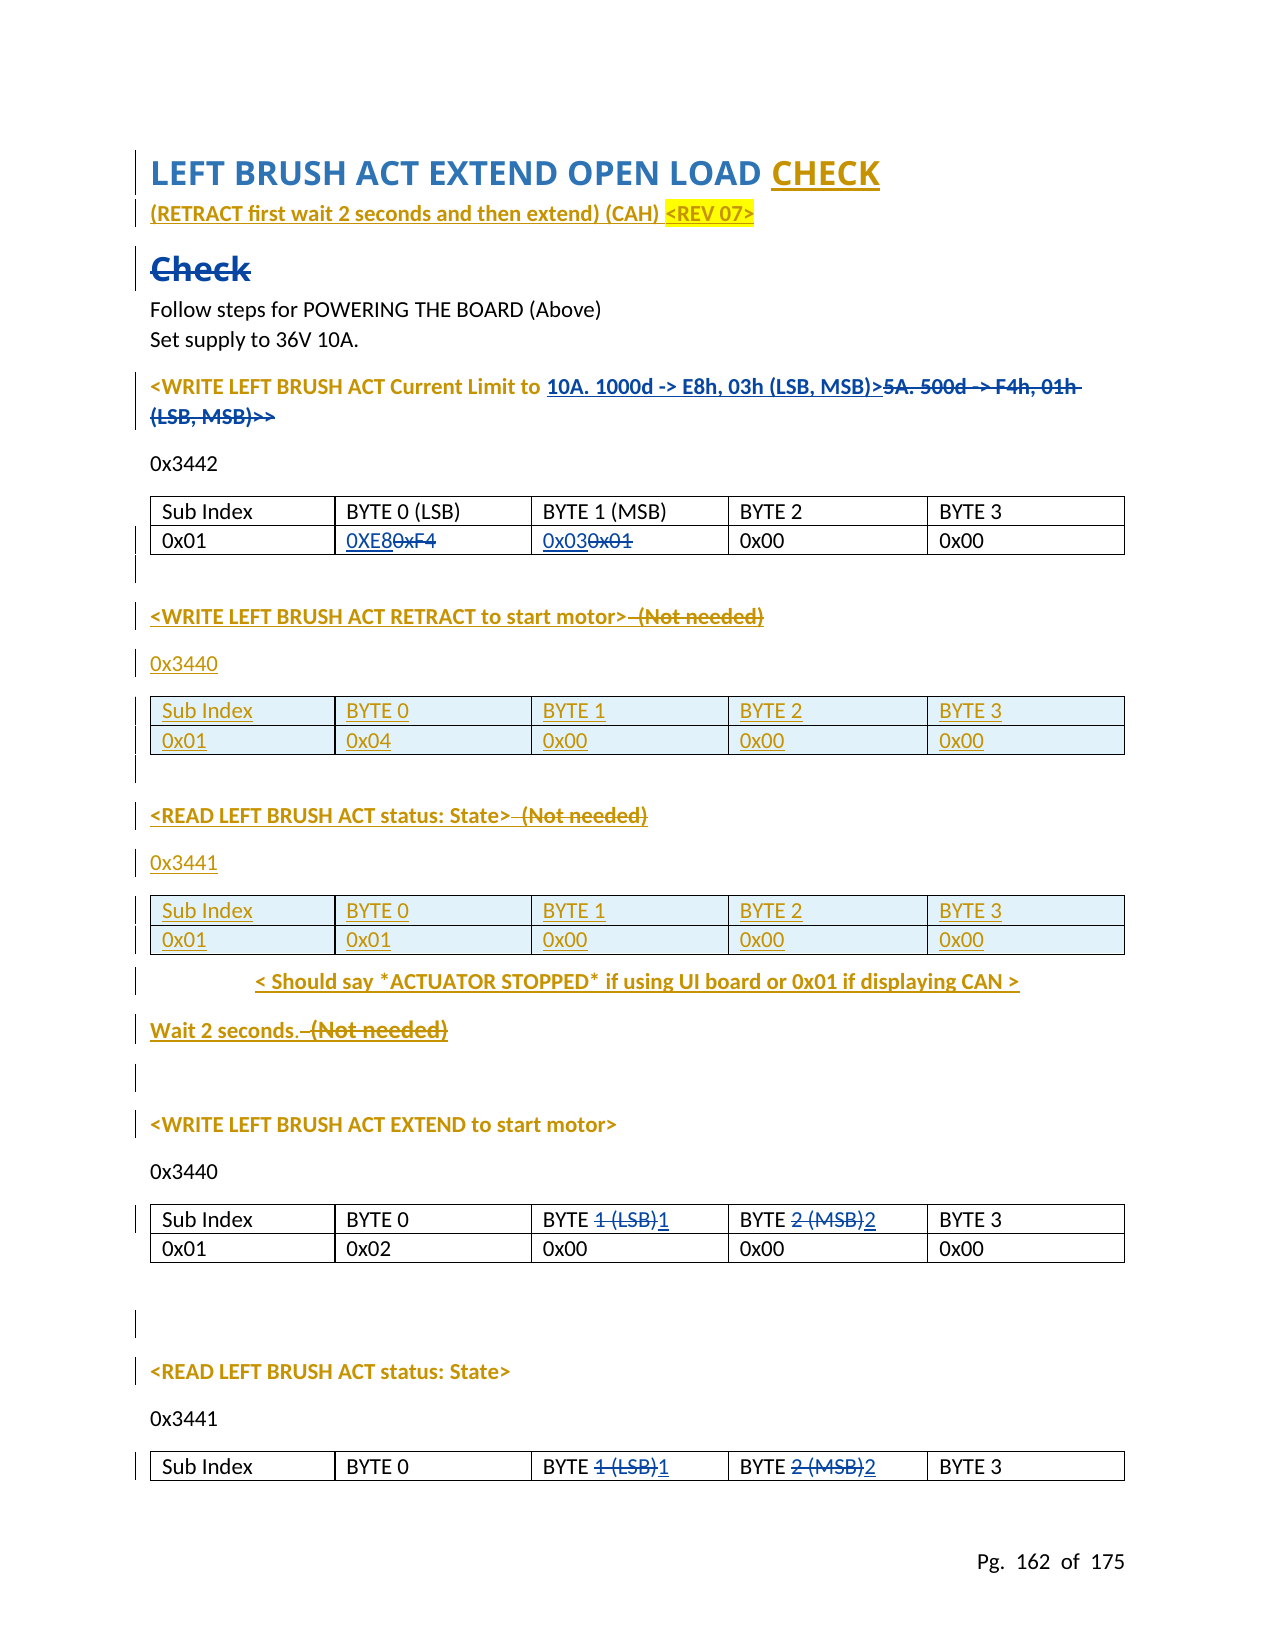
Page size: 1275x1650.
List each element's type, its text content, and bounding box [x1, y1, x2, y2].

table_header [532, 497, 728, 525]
text <WRITE LEFT BRUSH ACT EXTEND to start motor> [150, 1110, 1125, 1138]
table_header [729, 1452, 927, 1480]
text Follow steps for POWERING THE BOARD (Above) [150, 295, 1125, 323]
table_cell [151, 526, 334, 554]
text <READ LEFT BRUSH ACT status: State> [150, 1357, 1125, 1385]
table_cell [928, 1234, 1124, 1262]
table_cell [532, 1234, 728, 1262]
text 0x3441 [150, 1404, 1125, 1432]
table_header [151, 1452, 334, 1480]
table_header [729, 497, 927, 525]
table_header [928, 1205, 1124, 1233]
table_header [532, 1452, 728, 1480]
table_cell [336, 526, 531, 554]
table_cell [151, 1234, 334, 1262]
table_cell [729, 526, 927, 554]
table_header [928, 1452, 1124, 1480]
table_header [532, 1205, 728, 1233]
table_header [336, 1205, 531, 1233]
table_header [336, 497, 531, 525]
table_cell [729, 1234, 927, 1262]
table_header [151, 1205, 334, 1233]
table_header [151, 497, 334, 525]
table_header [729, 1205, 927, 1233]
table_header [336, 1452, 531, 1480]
text 0x3442 [150, 449, 1125, 477]
text Set supply to 36V 10A. [150, 325, 1125, 353]
subtitle LEFT BRUSH ACT EXTEND OPEN LOAD [150, 150, 1125, 195]
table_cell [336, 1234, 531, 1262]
text 0x3440 [150, 1157, 1125, 1185]
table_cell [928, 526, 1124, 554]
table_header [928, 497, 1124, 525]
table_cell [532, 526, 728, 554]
text <WRITE LEFT BRUSH ACT Current Limit to [150, 372, 1125, 430]
